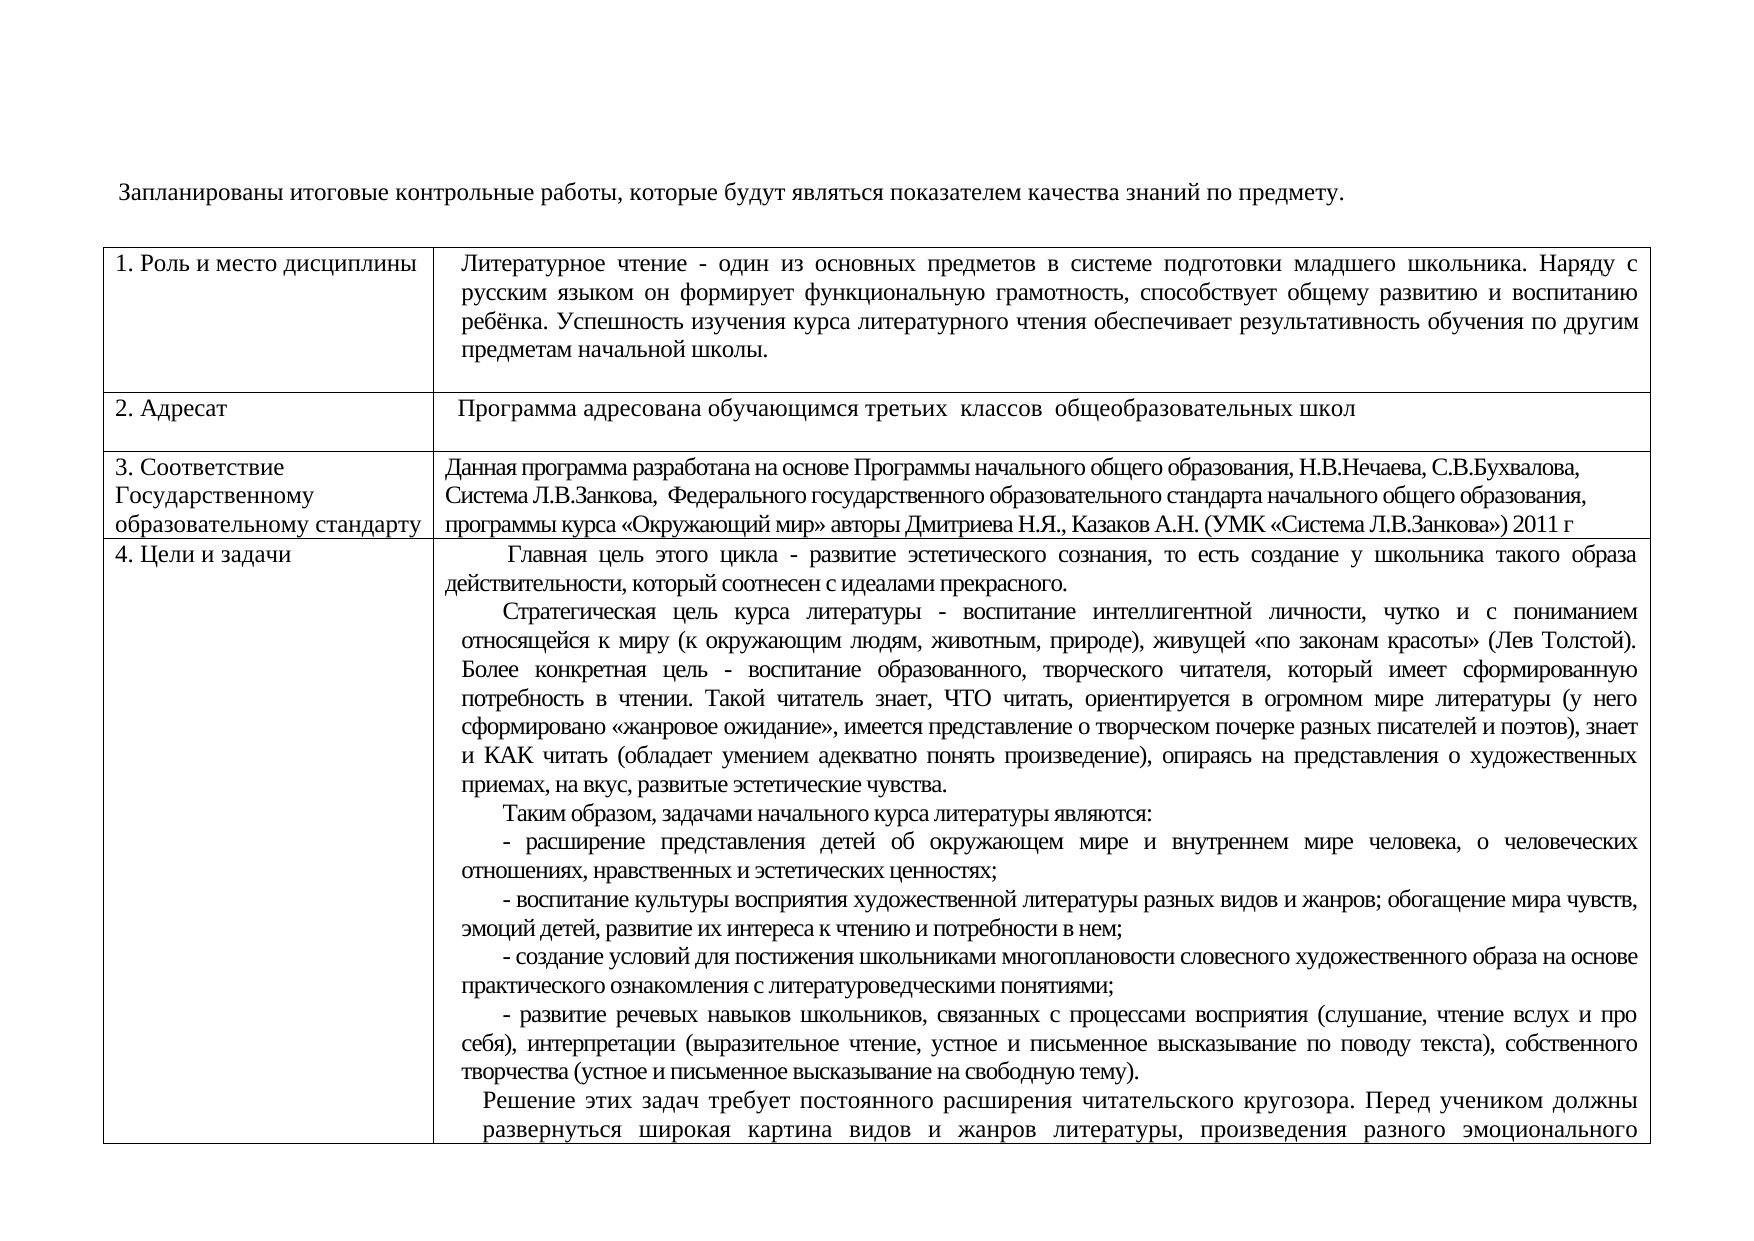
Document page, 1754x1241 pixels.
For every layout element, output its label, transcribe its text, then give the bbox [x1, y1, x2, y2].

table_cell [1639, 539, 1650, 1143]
text Запланированы итоговые контрольные работы, которые будут являться показателем качества знаний по предмету. [118, 177, 1636, 206]
table_cell Данная программа разработана на основе Программы начального общего образования, Н.В.Нечаева, С.В.Бухвалова, Система Л.В.Занкова, Федерального государственного образовательного стандарта начального общего образования, программы курса «Окружающий мир» авторы Дмитриева Н.Я., Казаков А.Н. (УМК «Система Л.В.Занкова») 2011 г [434, 452, 1650, 538]
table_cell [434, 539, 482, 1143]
table_cell 2. Адресат [104, 393, 433, 451]
table_cell 3. Соответствие Государственному образовательному стандарту [104, 452, 433, 538]
table_header Литературное чтение - один из основных предметов в системе подготовки младшего школьника. Наряду с русским языком он формирует функциональную грамотность, способствует общему развитию и воспитанию ребёнка. Успешность изучения курса литературного чтения обеспечивает результативность обучения по другим предметам начальной школы. [434, 248, 1650, 392]
table_cell 4. Цели и задачи [104, 539, 433, 1143]
table_cell Программа адресована обучающимся третьих классов общеобразовательных школ [434, 393, 1650, 451]
table_header 1. Роль и место дисциплины [104, 248, 433, 392]
